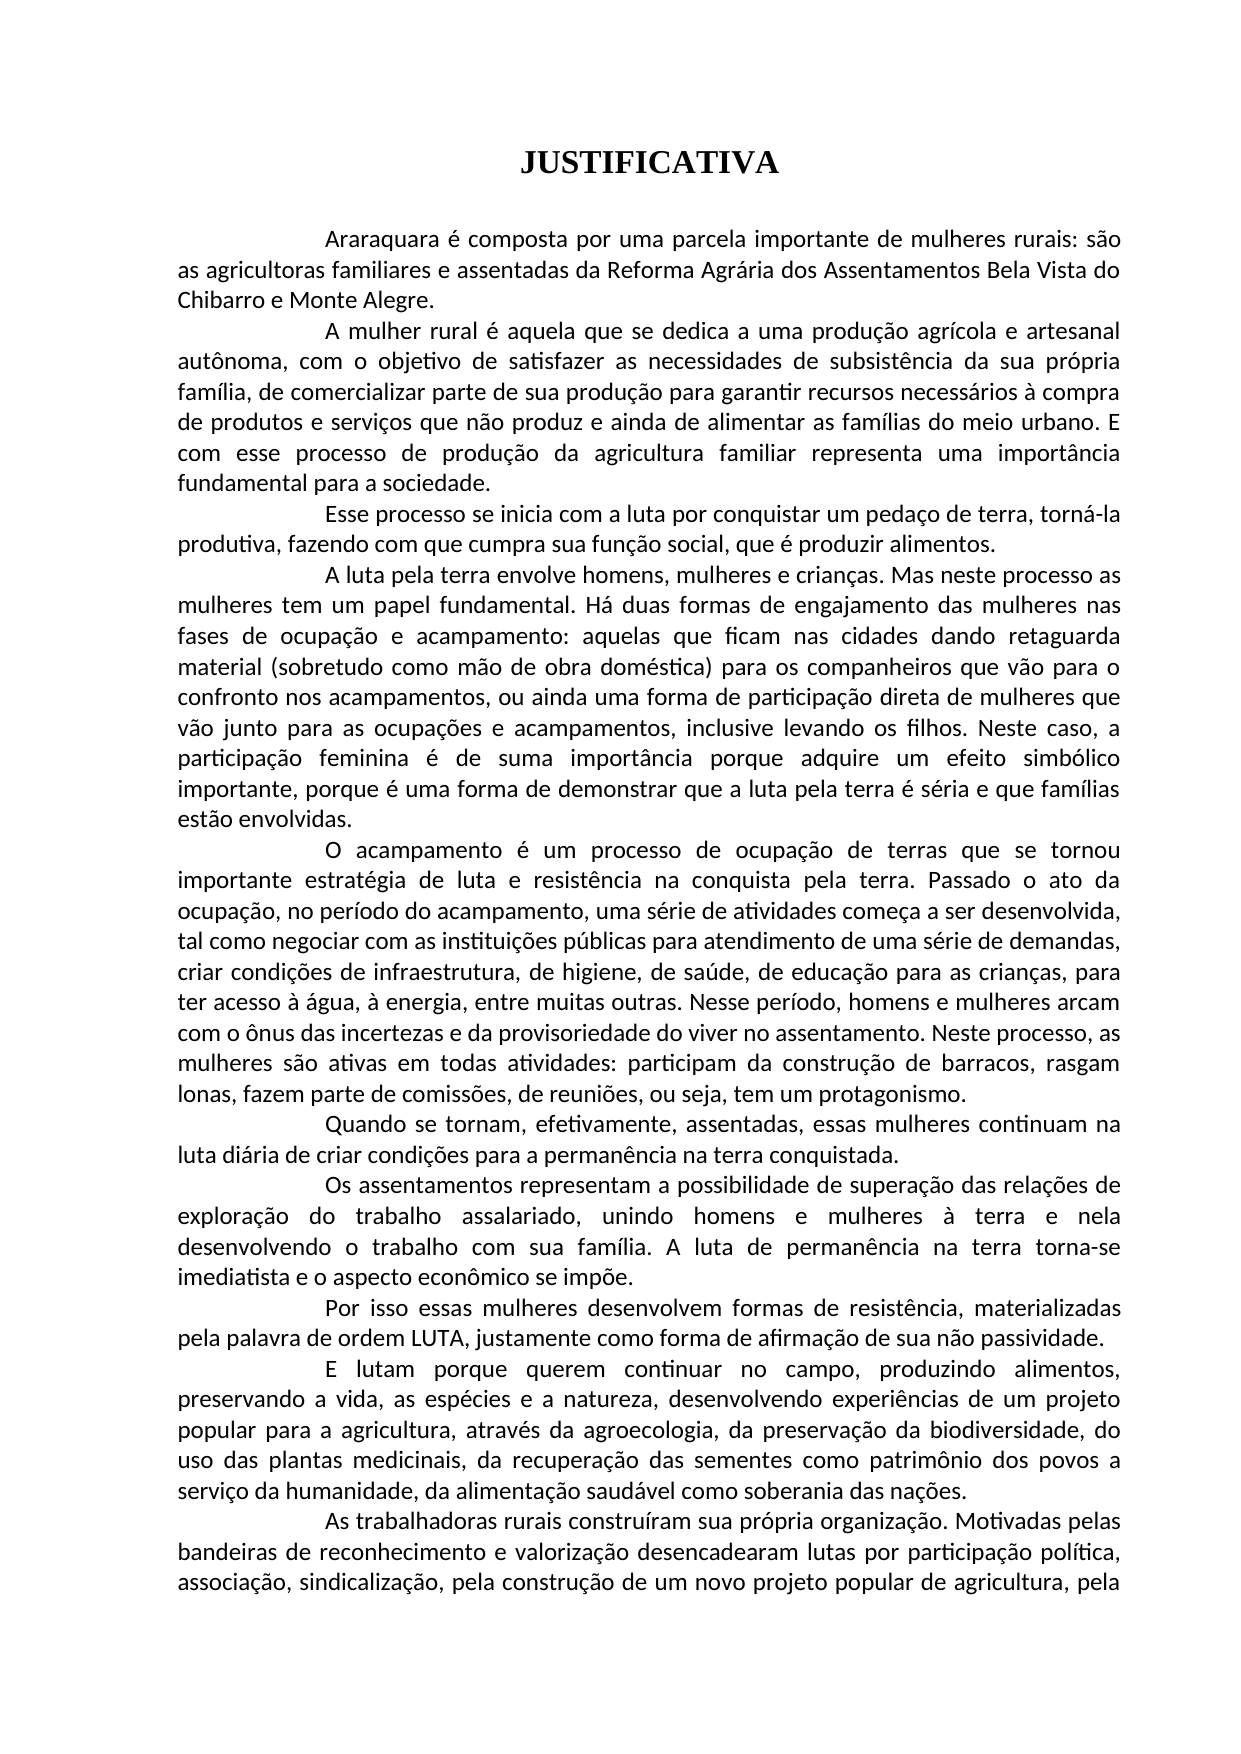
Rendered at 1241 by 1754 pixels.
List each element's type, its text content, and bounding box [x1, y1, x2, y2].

text A mulher rural é aquela que se dedica a uma produção agrícola e artesanal autônoma, com o objetivo de satisfazer as necessidades de subsistência da sua própria família, de comercializar parte de sua produção para garantir recursos necessários à compra de produtos e serviços que não produz e ainda de alimentar as famílias do meio urbano. E com esse processo de produção da agricultura familiar representa uma importância fundamental para a sociedade. [177, 315, 1122, 498]
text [177, 1505, 1122, 1597]
text JUSTIFICATIVA [177, 142, 1122, 180]
text Esse processo se inicia com a luta por conquistar um pedaço de terra, torná-la produtiva, fazendo com que cumpra sua função social, que é produzir alimentos. [177, 498, 1122, 559]
text O acampamento é um processo de ocupação de terras que se tornou importante estratégia de luta e resistência na conquista pela terra. Passado o ato da ocupação, no período do acampamento, uma série de atividades começa a ser desenvolvida, tal como negociar com as instituições públicas para atendimento de uma série de demandas, criar condições de infraestrutura, de higiene, de saúde, de educação para as crianças, para ter acesso à água, à energia, entre muitas outras. Nesse período, homens e mulheres arcam com o ônus das incertezas e da provisoriedade do viver no assentamento. Neste processo, as mulheres são ativas em todas atividades: participam da construção de barracos, rasgam lonas, fazem parte de comissões, de reuniões, ou seja, tem um protagonismo. [177, 834, 1122, 1108]
text A luta pela terra envolve homens, mulheres e crianças. Mas neste processo as mulheres tem um papel fundamental. Há duas formas de engajamento das mulheres nas fases de ocupação e acampamento: aquelas que ficam nas cidades dando retaguarda material (sobretudo como mão de obra doméstica) para os companheiros que vão para o confronto nos acampamentos, ou ainda uma forma de participação direta de mulheres que vão junto para as ocupações e acampamentos, inclusive levando os filhos. Neste caso, a participação feminina é de suma importância porque adquire um efeito simbólico importante, porque é uma forma de demonstrar que a luta pela terra é séria e que famílias estão envolvidas. [177, 559, 1122, 834]
text Os assentamentos representam a possibilidade de superação das relações de exploração do trabalho assalariado, unindo homens e mulheres à terra e nela desenvolvendo o trabalho com sua família. A luta de permanência na terra torna-se imediatista e o aspecto econômico se impõe. [177, 1169, 1122, 1292]
text E lutam porque querem continuar no campo, produzindo alimentos, preservando a vida, as espécies e a natureza, desenvolvendo experiências de um projeto popular para a agricultura, através da agroecologia, da preservação da biodiversidade, do uso das plantas medicinais, da recuperação das sementes como patrimônio dos povos a serviço da humanidade, da alimentação saudável como soberania das nações. [177, 1353, 1122, 1505]
text Quando se tornam, efetivamente, assentadas, essas mulheres continuam na luta diária de criar condições para a permanência na terra conquistada. [177, 1108, 1122, 1169]
text Por isso essas mulheres desenvolvem formas de resistência, materializadas pela palavra de ordem LUTA, justamente como forma de afirmação de sua não passividade. [177, 1292, 1122, 1353]
text Araraquara é composta por uma parcela importante de mulheres rurais: são as agricultoras familiares e assentadas da Reforma Agrária dos Assentamentos Bela Vista do Chibarro e Monte Alegre. [177, 223, 1122, 315]
